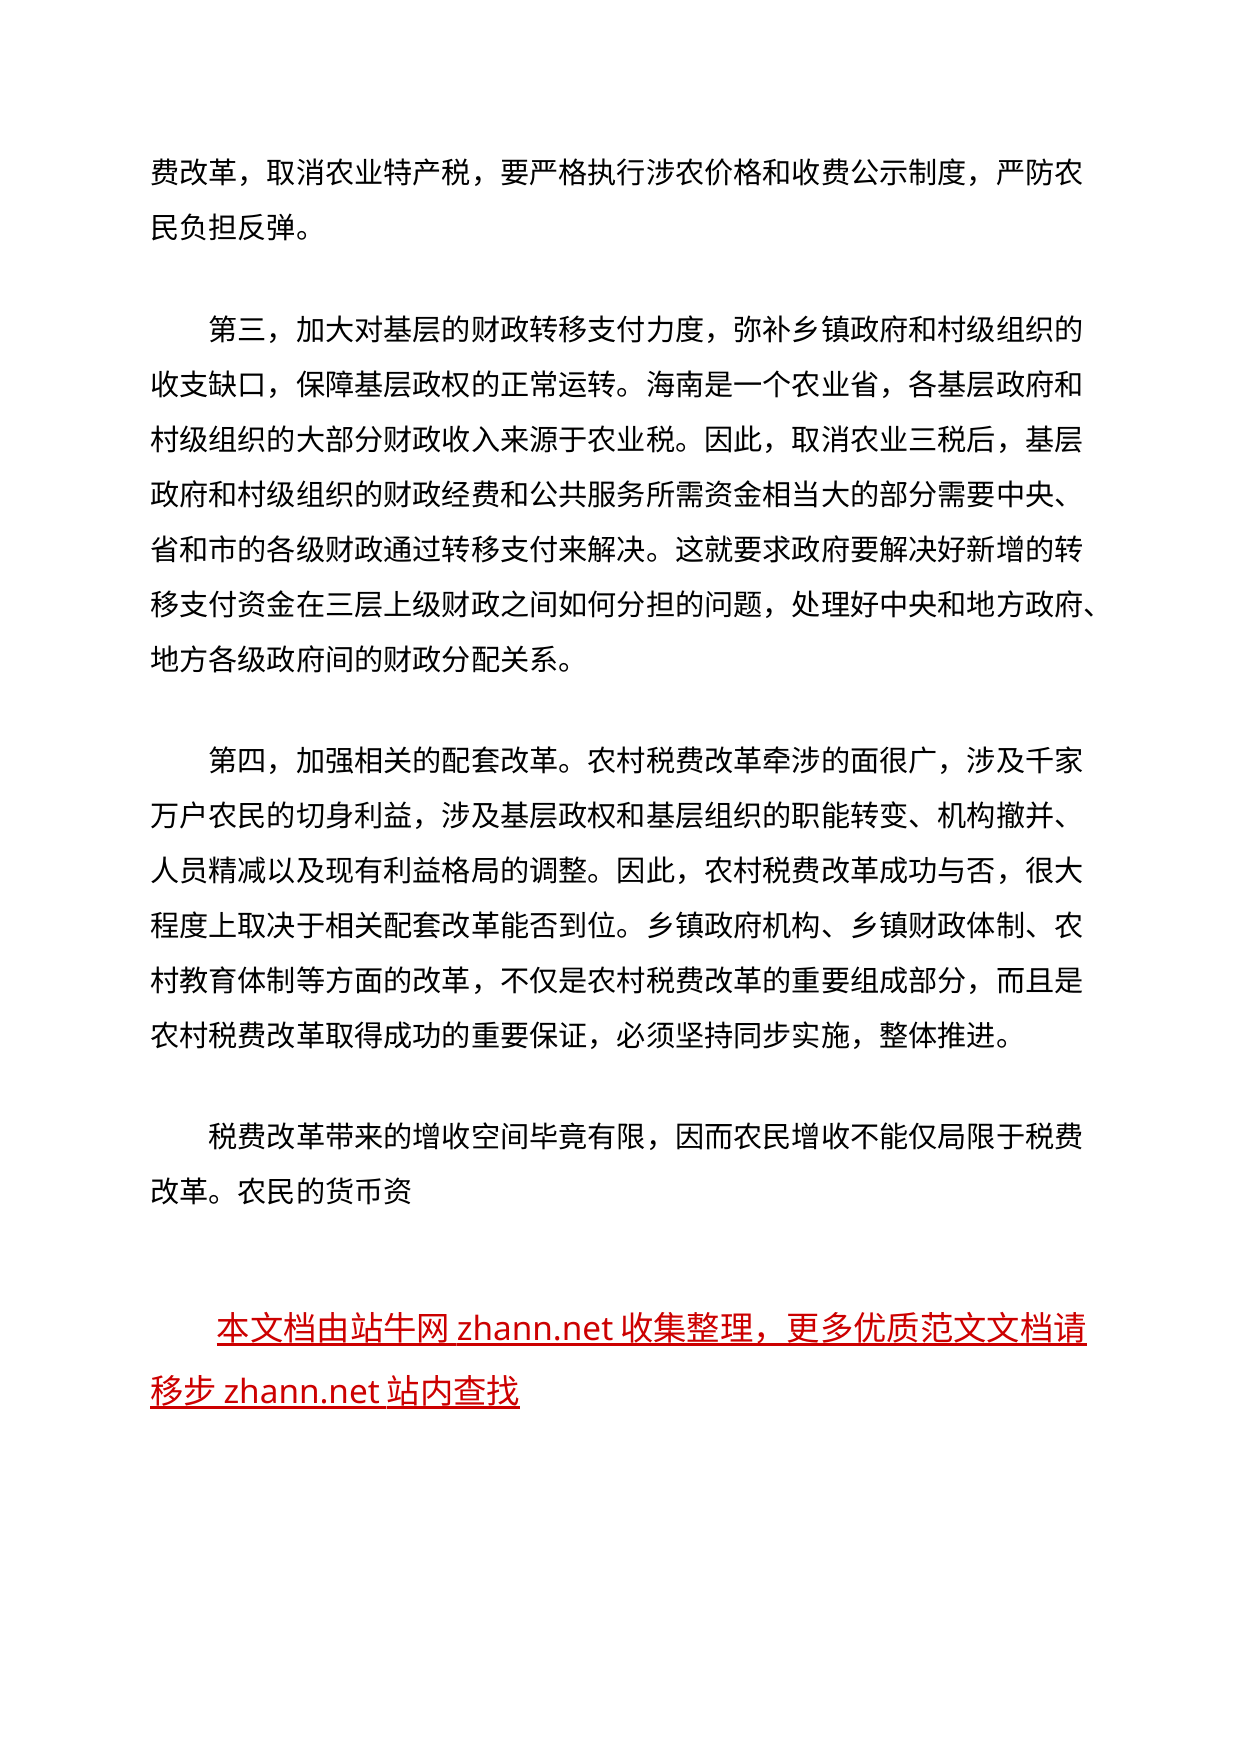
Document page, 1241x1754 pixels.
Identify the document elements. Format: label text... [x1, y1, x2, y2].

text 税费改革带来的增收空间毕竟有限，因而农民增收不能仅局限于税费改革。农民的货币资 [150, 1114, 1090, 1211]
text 第四，加强相关的配套改革。农村税费改革牵涉的面很广，涉及千家万户农民的切身利益，涉及基层政权和基层组织的职能转变、机构撤并、人员精减以及现有利益格局的调整。因此，农村税费改革成功与否，很大程度上取决于相关配套改革能否到位。乡镇政府机构、乡镇财政体制、农村教育体制等方面的改革，不仅是农村税费改革的重要组成部分，而且是农村税费改革取得成功的重要保证，必须坚持同步实施，整体推进。 [150, 738, 1090, 1054]
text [150, 150, 1090, 247]
text 第三，加大对基层的财政转移支付力度，弥补乡镇政府和村级组织的收支缺口，保障基层政权的正常运转。海南是一个农业省，各基层政府和村级组织的大部分财政收入来源于农业税。因此，取消农业三税后，基层政府和村级组织的财政经费和公共服务所需资金相当大的部分需要中央、省和市的各级财政通过转移支付来解决。这就要求政府要解决好新增的转移支付资金在三层上级财政之间如何分担的问题，处理好中央和地方政府、地方各级政府间的财政分配关系。 [150, 307, 1090, 678]
text 本文档由站牛网zhann.net收集整理，更多优质范文文档请移步zhann.net站内查找 [150, 1302, 1090, 1413]
